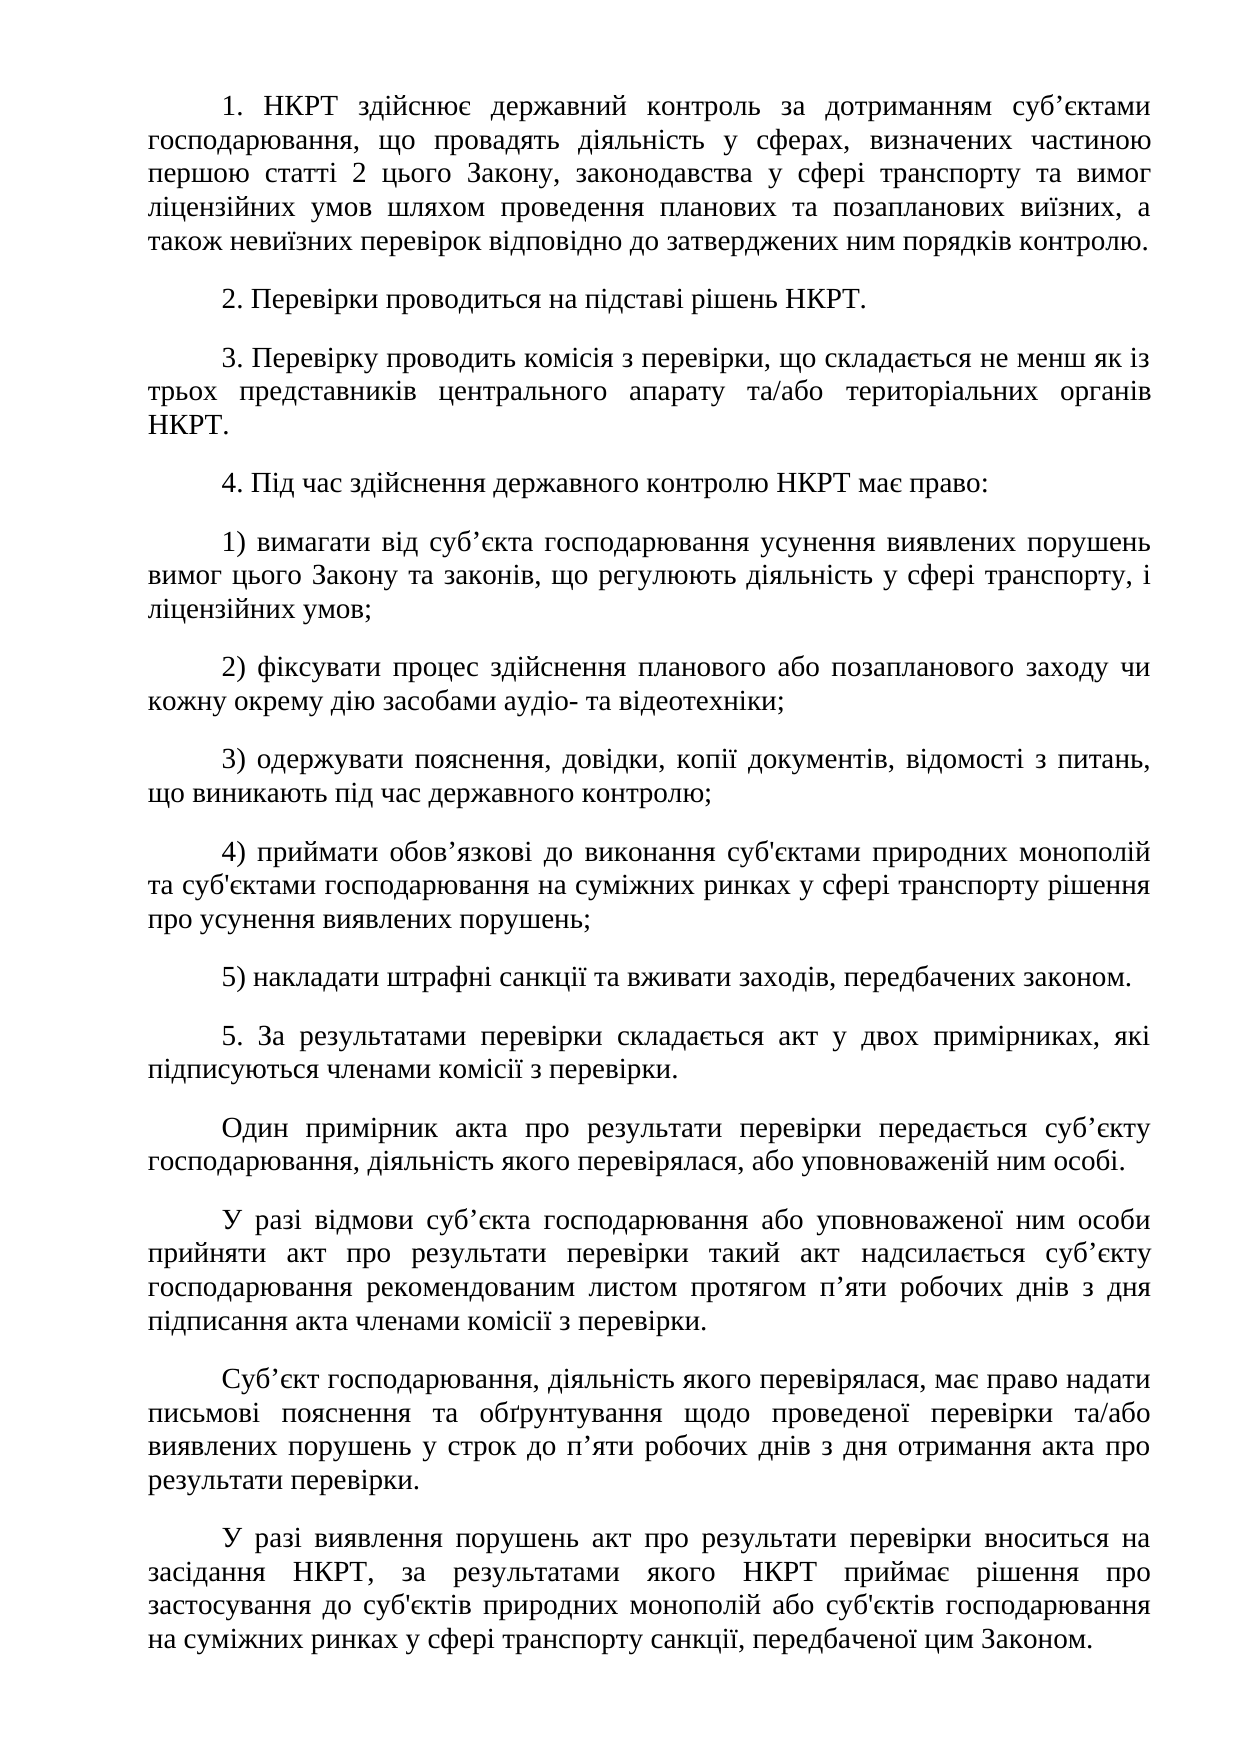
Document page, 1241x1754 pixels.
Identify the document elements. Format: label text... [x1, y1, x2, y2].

text 4) приймати обов’язкові до виконання суб'єктами природних монополій та суб'єктами господарювання на суміжних ринках у сфері транспорту рішення про усунення виявлених порушень; [148, 834, 1152, 934]
text 5) накладати штрафні санкції та вживати заходів, передбачених законом. [148, 959, 1152, 993]
text 1. НКРТ здійснює державний контроль за дотриманням суб’єктами господарювання, що провадять діяльність у сферах, визначених частиною першою статті 2 цього Закону, законодавства у сфері транспорту та вимог ліцензійних умов шляхом проведення планових та позапланових виїзних, а також невиїзних перевірок відповідно до затверджених ним порядків контролю. [148, 88, 1152, 256]
text Один примірник акта про результати перевірки передається суб’єкту господарювання, діяльність якого перевірялася, або уповноваженій ним особі. [148, 1110, 1152, 1177]
text 3. Перевірку проводить комісія з перевірки, що складається не менш як із трьох представників центрального апарату та/або територіальних органів НКРТ. [148, 340, 1152, 440]
text У разі відмови суб’єкта господарювання або уповноваженої ним особи прийняти акт про результати перевірки такий акт надсилається суб’єкту господарювання рекомендованим листом протягом п’яти робочих днів з дня підписання акта членами комісії з перевірки. [148, 1202, 1152, 1336]
text 4. Під час здійснення державного контролю НКРТ має право: [148, 465, 1152, 499]
text Суб’єкт господарювання, діяльність якого перевірялася, має право надати письмові пояснення та обґрунтування щодо проведеної перевірки та/або виявлених порушень у строк до п’яти робочих днів з дня отримання акта про результати перевірки. [148, 1361, 1152, 1495]
text 2. Перевірки проводиться на підставі рішень НКРТ. [148, 281, 1152, 315]
text 1) вимагати від суб’єкта господарювання усунення виявлених порушень вимог цього Закону та законів, що регулюють діяльність у сфері транспорту, і ліцензійних умов; [148, 524, 1152, 624]
text 2) фіксувати процес здійснення планового або позапланового заходу чи кожну окрему дію засобами аудіо- та відеотехніки; [148, 649, 1152, 717]
text У разі виявлення порушень акт про результати перевірки вноситься на засідання НКРТ, за результатами якого НКРТ приймає рішення про застосування до суб'єктів природних монополій або суб'єктів господарювання на суміжних ринках у сфері транспорту санкції, передбаченої цим Законом. [148, 1520, 1152, 1654]
text 3) одержувати пояснення, довідки, копії документів, відомості з питань, що виникають під час державного контролю; [148, 742, 1152, 809]
text 5. За результатами перевірки складається акт у двох примірниках, які підписуються членами комісії з перевірки. [148, 1018, 1152, 1085]
